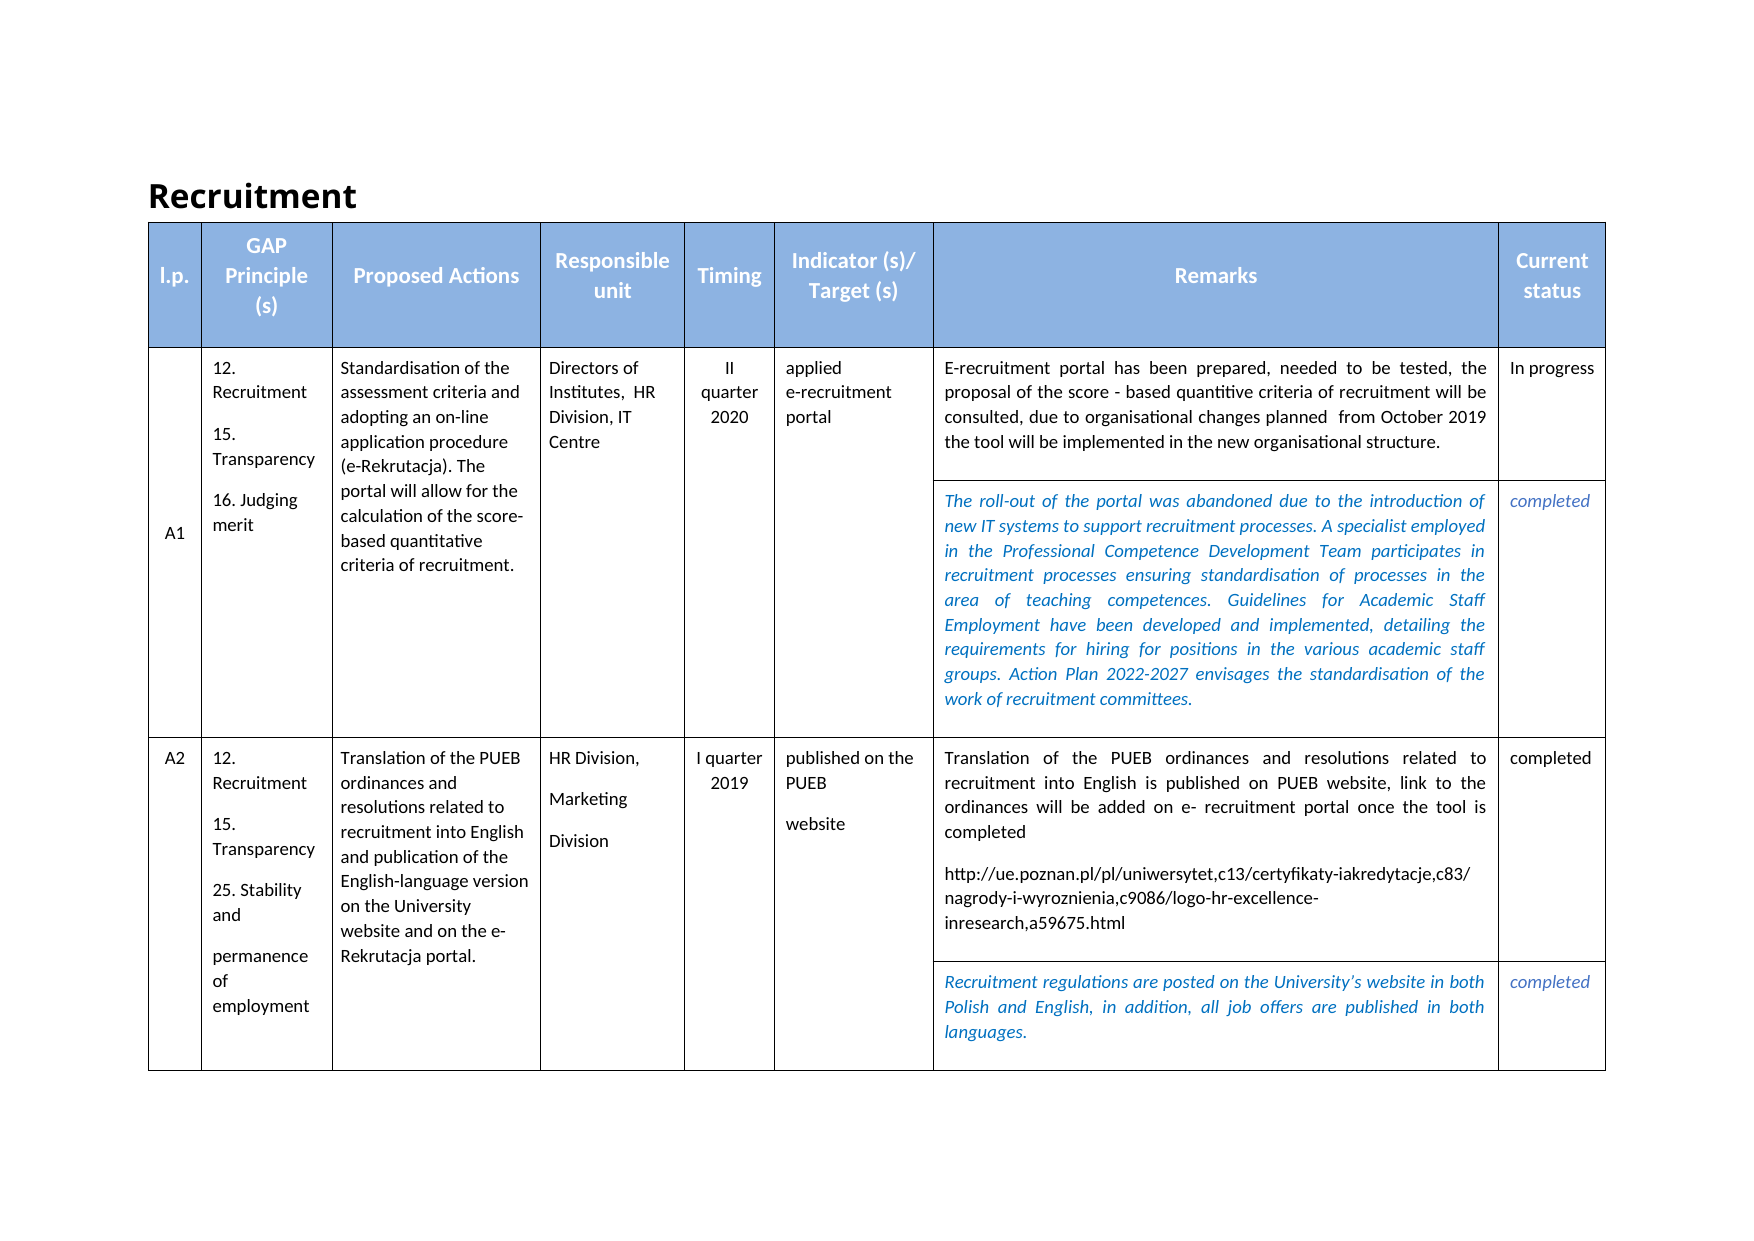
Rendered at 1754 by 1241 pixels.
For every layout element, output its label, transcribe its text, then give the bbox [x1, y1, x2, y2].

table_cell Translation of the PUEB ordinances and resolutions related to recruitment into English is published on PUEB website, link to the ordinances will be added on e- recruitment portal once the tool is completed http://ue.poznan.pl/pl/uniwersytet,c13/certyfikaty-iakredytacje,c83/nagrody-i-wyroznienia,c9086/logo-hr-excellence-inresearch,a59675.html [934, 738, 1498, 961]
table_header Proposed Actions [333, 223, 540, 347]
table_cell A1 [149, 348, 201, 737]
table_header Indicator (s)/ Target (s) [775, 223, 933, 347]
table_header Current status [1499, 223, 1605, 347]
table_header Remarks [934, 223, 1498, 347]
table_cell E-recruitment portal has been prepared, needed to be tested, the proposal of the score - based quantitive criteria of recruitment will be consulted, due to organisational changes planned from October 2019 the tool will be implemented in the new organisational structure. [934, 348, 1498, 480]
table_cell completed [1499, 962, 1605, 1070]
table_cell completed [1499, 481, 1605, 737]
table_cell Directors of Institutes, HR Division, IT Centre [541, 348, 684, 737]
subtitle Recruitment [148, 173, 1606, 218]
table_cell II quarter 2020 [685, 348, 774, 737]
table_header GAP Principle (s) [202, 223, 332, 347]
table_cell In progress [1499, 348, 1605, 480]
table_cell Translation of the PUEB ordinances and resolutions related to recruitment into English and publication of the English-language version on the University website and on the e-Rekrutacja portal. [333, 738, 540, 1070]
table_header Timing [685, 223, 774, 347]
table_cell The roll-out of the portal was abandoned due to the introduction of new IT systems to support recruitment processes. A specialist employed in the Professional Competence Development Team participates in recruitment processes ensuring standardisation of processes in the area of teaching competences. Guidelines for Academic Staff Employment have been developed and implemented, detailing the requirements for hiring for positions in the various academic staff groups. Action Plan 2022-2027 envisages the standardisation of the work of recruitment committees. [934, 481, 1498, 737]
table_cell Standardisation of the assessment criteria and adopting an on-line application procedure (e-Rekrutacja). The portal will allow for the calculation of the score-based quantitative criteria of recruitment. [333, 348, 540, 737]
table_header Responsible unit [541, 223, 684, 347]
table_cell 12. Recruitment 15. Transparency 25. Stability and permanence of employment [202, 738, 332, 1070]
table_cell published on the PUEB website [775, 738, 933, 1070]
table_cell applied e-recruitment portal [775, 348, 933, 737]
table_cell A2 [149, 738, 201, 1070]
table_cell 12. Recruitment 15. Transparency 16. Judging merit [202, 348, 332, 737]
table_cell I quarter 2019 [685, 738, 774, 1070]
table_header l.p. [149, 223, 201, 347]
table_cell HR Division, Marketing Division [541, 738, 684, 1070]
table_cell completed [1499, 738, 1605, 961]
